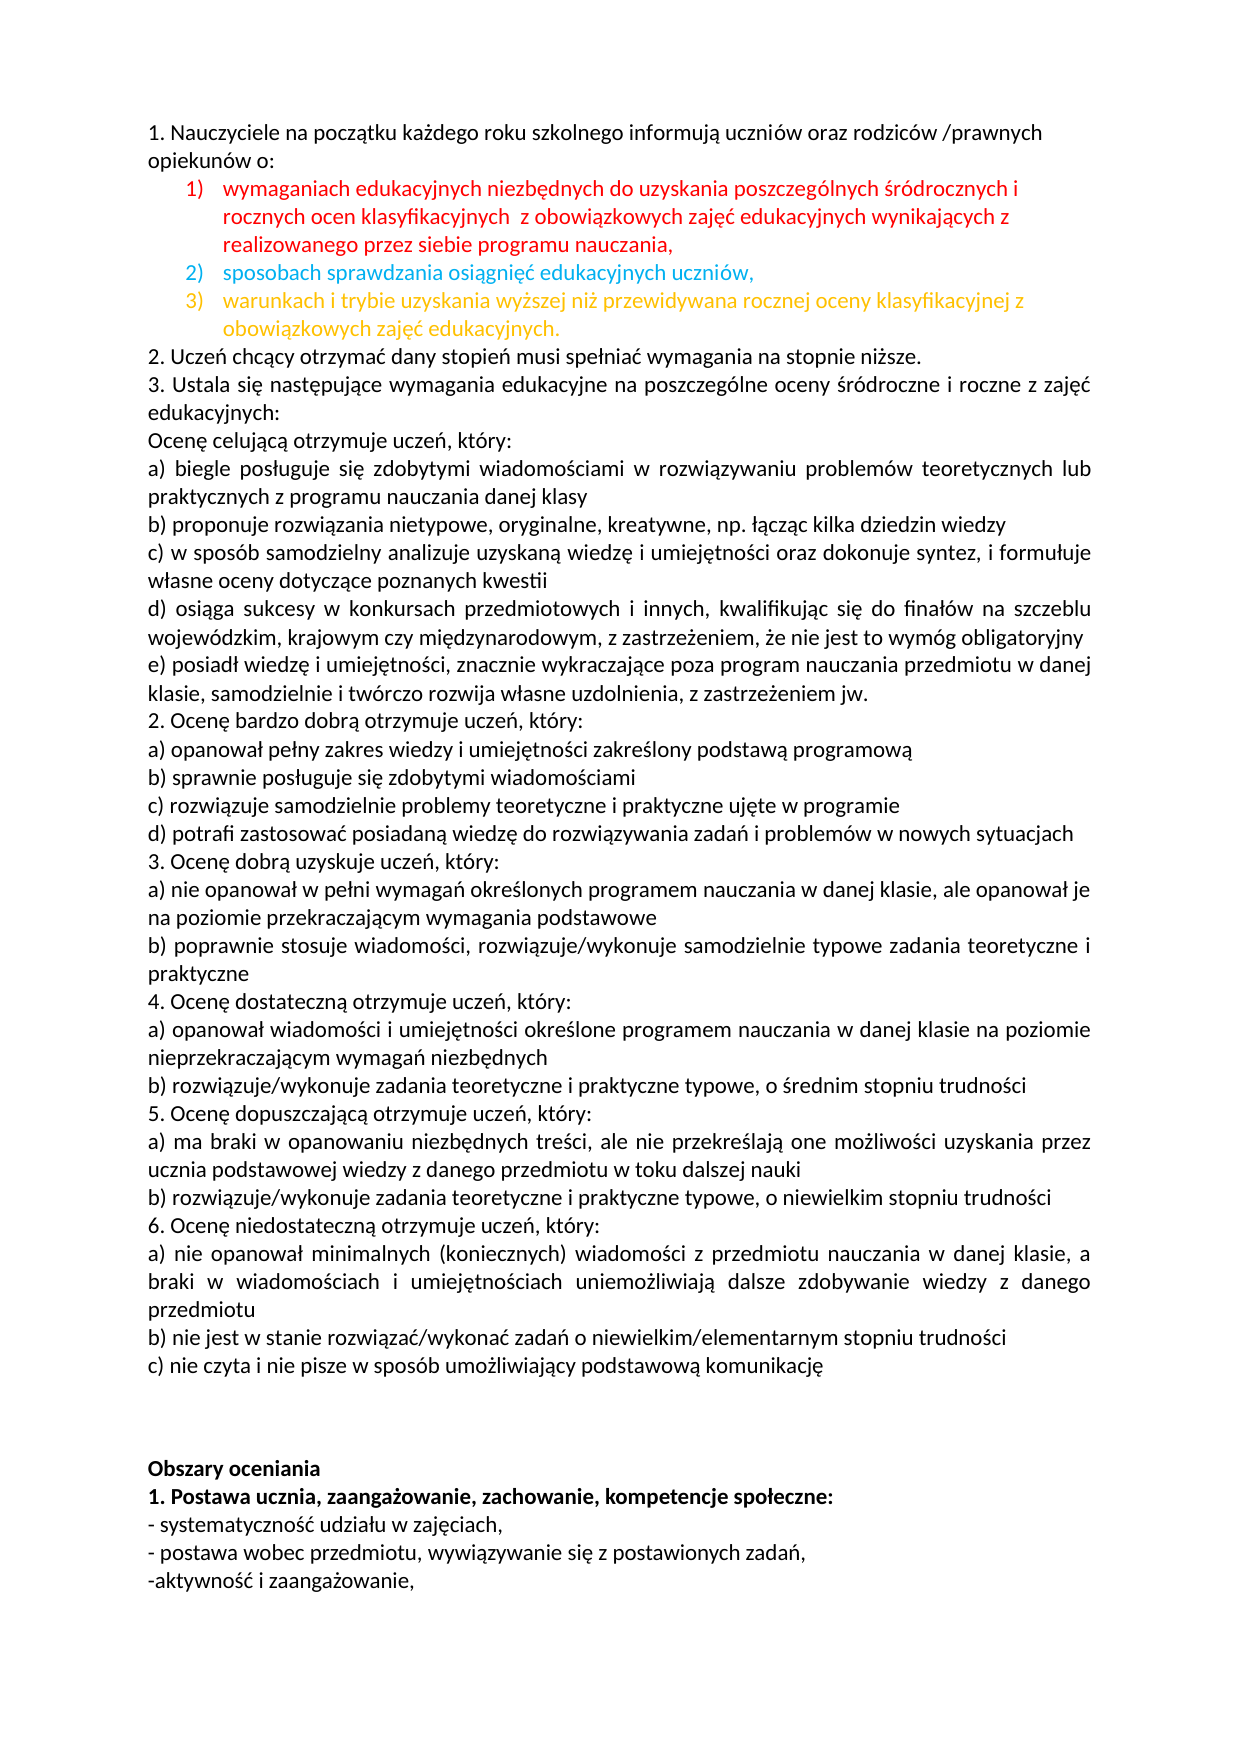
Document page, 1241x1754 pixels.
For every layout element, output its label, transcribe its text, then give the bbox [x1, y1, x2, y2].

text 4. Ocenę dostateczną otrzymuje uczeń, który: [148, 987, 1093, 1015]
text d) osiąga sukcesy w konkursach przedmiotowych i innych, kwalifikując się do finałów na szczeblu wojewódzkim, krajowym czy międzynarodowym, z zastrzeżeniem, że nie jest to wymóg obligatoryjny [148, 594, 1093, 651]
text a) opanował pełny zakres wiedzy i umiejętności zakreślony podstawą programową [148, 735, 1093, 763]
text a) biegle posługuje się zdobytymi wiadomościami w rozwiązywaniu problemów teoretycznych lub praktycznych z programu nauczania danej klasy [148, 454, 1093, 511]
text b) nie jest w stanie rozwiązać/wykonać zadań o niewielkim/elementarnym stopniu trudności [148, 1323, 1093, 1351]
list wymaganiach edukacyjnych niezbędnych do uzyskania poszczególnych śródrocznych i rocznych ocen klasyfikacyjnych z obowiązkowych zajęć edukacyjnych wynikających z realizowanego przez siebie programu nauczania, [185, 174, 1093, 258]
text c) nie czyta i nie pisze w sposób umożliwiający podstawową komunikację [148, 1351, 1093, 1379]
text a) nie opanował minimalnych (koniecznych) wiadomości z przedmiotu nauczania w danej klasie, a braki w wiadomościach i umiejętnościach uniemożliwiają dalsze zdobywanie wiedzy z danego przedmiotu [148, 1239, 1093, 1323]
text b) rozwiązuje/wykonuje zadania teoretyczne i praktyczne typowe, o niewielkim stopniu trudności [148, 1183, 1093, 1211]
text b) sprawnie posługuje się zdobytymi wiadomościami [148, 763, 1093, 791]
text Ocenę celującą otrzymuje uczeń, który: [148, 426, 1093, 454]
list warunkach i trybie uzyskania wyższej niż przewidywana rocznej oceny klasyfikacyjnej z obowiązkowych zajęć edukacyjnych. [185, 286, 1093, 342]
text 3. Ustala się następujące wymagania edukacyjne na poszczególne oceny śródroczne i roczne z zajęć edukacyjnych: [148, 370, 1093, 426]
text e) posiadł wiedzę i umiejętności, znacznie wykraczające poza program nauczania przedmiotu w danej klasie, samodzielnie i twórczo rozwija własne uzdolnienia, z zastrzeżeniem jw. [148, 651, 1093, 707]
text Obszary oceniania [148, 1454, 1093, 1482]
text c) rozwiązuje samodzielnie problemy teoretyczne i praktyczne ujęte w programie [148, 791, 1093, 819]
text 6. Ocenę niedostateczną otrzymuje uczeń, który: [148, 1211, 1093, 1239]
text d) potrafi zastosować posiadaną wiedzę do rozwiązywania zadań i problemów w nowych sytuacjach [148, 819, 1093, 847]
text 1. Postawa ucznia, zaangażowanie, zachowanie, kompetencje społeczne: [148, 1482, 1093, 1510]
text b) poprawnie stosuje wiadomości, rozwiązuje/wykonuje samodzielnie typowe zadania teoretyczne i praktyczne [148, 931, 1093, 987]
text a) opanował wiadomości i umiejętności określone programem nauczania w danej klasie na poziomie nieprzekraczającym wymagań niezbędnych [148, 1015, 1093, 1071]
text b) proponuje rozwiązania nietypowe, oryginalne, kreatywne, np. łącząc kilka dziedzin wiedzy [148, 511, 1093, 538]
text - postawa wobec przedmiotu, wywiązywanie się z postawionych zadań, [148, 1538, 1093, 1566]
text 5. Ocenę dopuszczającą otrzymuje uczeń, który: [148, 1099, 1093, 1127]
text a) nie opanował w pełni wymagań określonych programem nauczania w danej klasie, ale opanował je na poziomie przekraczającym wymagania podstawowe [148, 875, 1093, 931]
text a) ma braki w opanowaniu niezbędnych treści, ale nie przekreślają one możliwości uzyskania przez ucznia podstawowej wiedzy z danego przedmiotu w toku dalszej nauki [148, 1127, 1093, 1183]
text -aktywność i zaangażowanie, [148, 1566, 1093, 1594]
text 3. Ocenę dobrą uzyskuje uczeń, który: [148, 847, 1093, 875]
text 1. Nauczyciele na początku każdego roku szkolnego informują uczniów oraz rodziców /prawnych opiekunów o: [148, 118, 1093, 174]
list sposobach sprawdzania osiągnięć edukacyjnych uczniów, [185, 258, 1093, 286]
text 2. Uczeń chcący otrzymać dany stopień musi spełniać wymagania na stopnie niższe. [148, 342, 1093, 370]
text c) w sposób samodzielny analizuje uzyskaną wiedzę i umiejętności oraz dokonuje syntez, i formułuje własne oceny dotyczące poznanych kwestii [148, 538, 1093, 594]
text b) rozwiązuje/wykonuje zadania teoretyczne i praktyczne typowe, o średnim stopniu trudności [148, 1071, 1093, 1099]
text 2. Ocenę bardzo dobrą otrzymuje uczeń, który: [148, 707, 1093, 735]
text - systematyczność udziału w zajęciach, [148, 1510, 1093, 1538]
